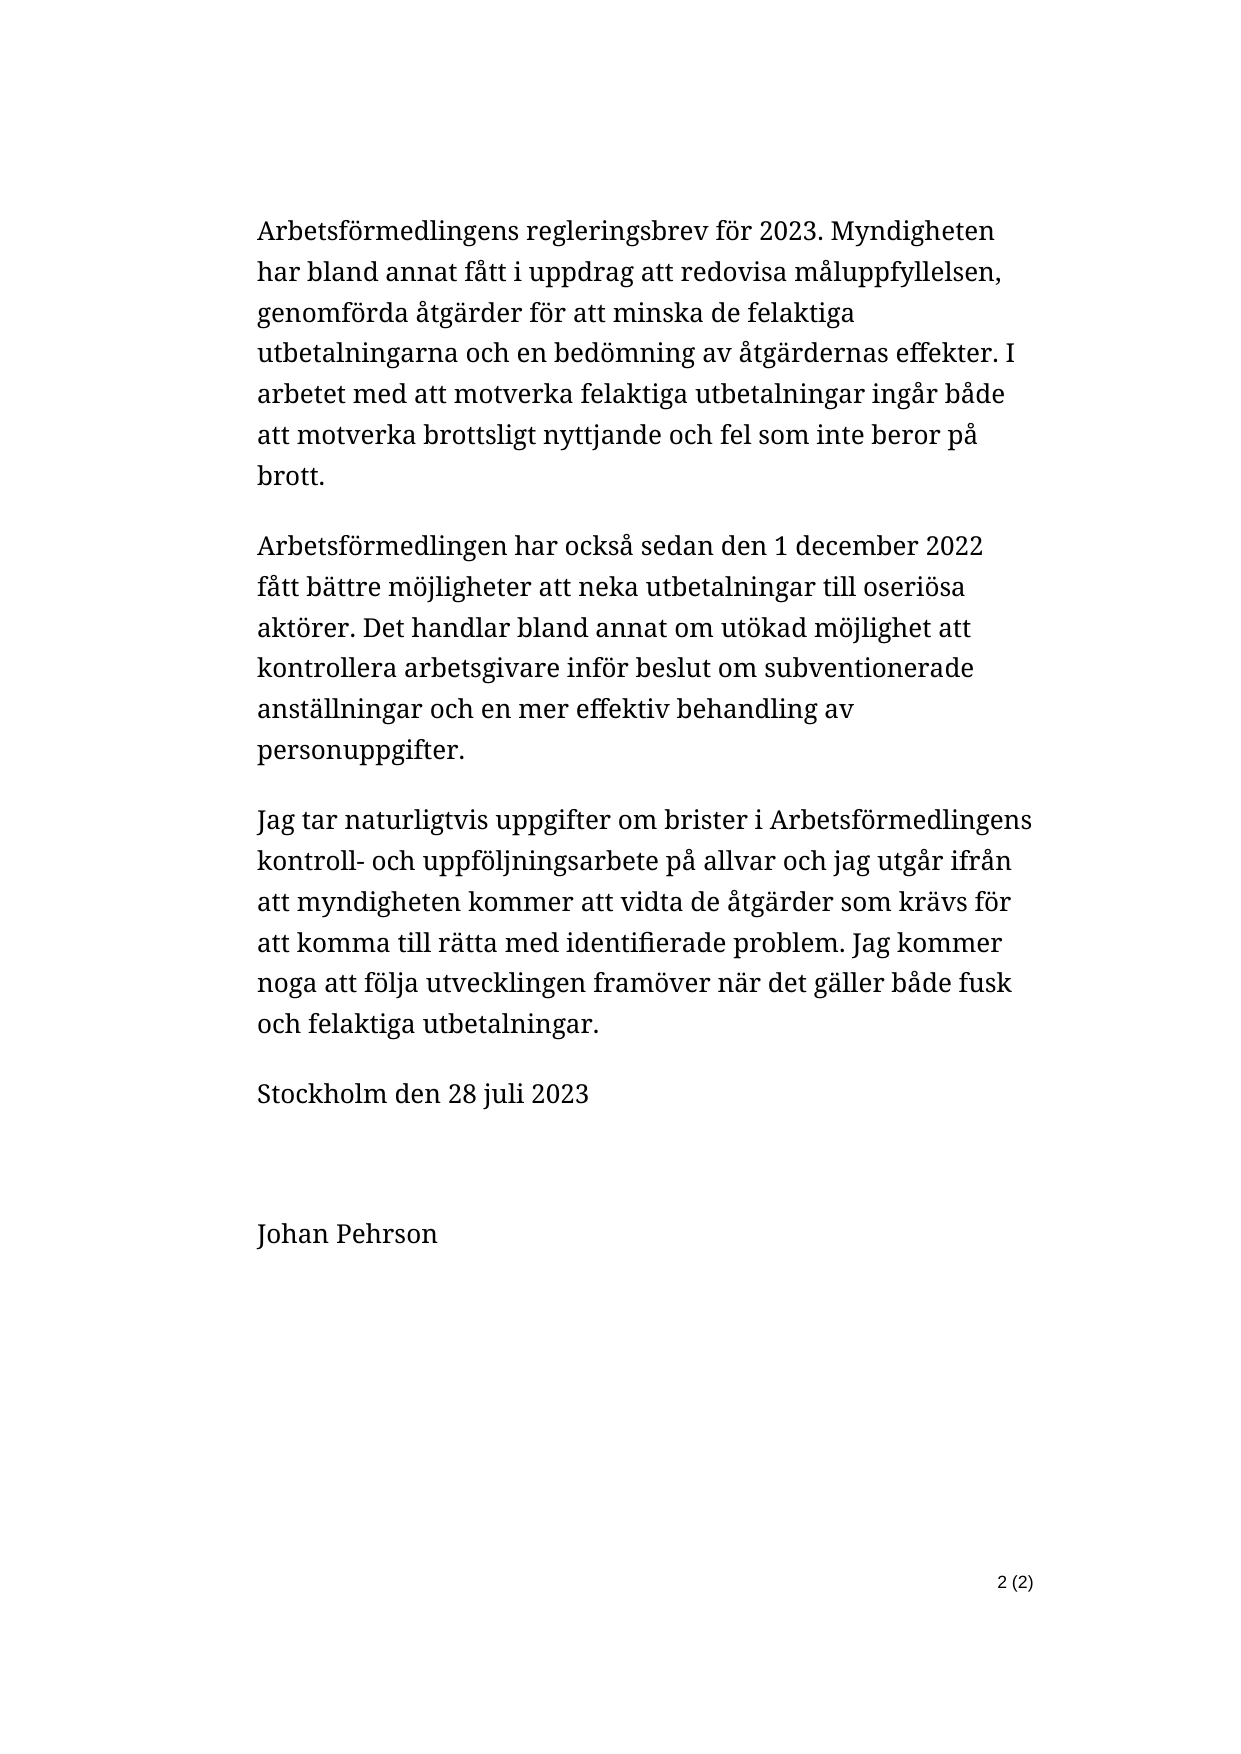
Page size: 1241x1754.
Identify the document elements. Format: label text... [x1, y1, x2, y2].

text Stockholm den 28 juli 2023 [257, 1076, 1033, 1111]
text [257, 213, 1033, 493]
text Jag tar naturligtvis uppgifter om brister i Arbetsförmedlingens kontroll- och uppföljningsarbete på allvar och jag utgår ifrån att myndigheten kommer att vidta de åtgärder som krävs för att komma till rätta med identifierade problem. Jag kommer noga att följa utvecklingen framöver när det gäller både fusk och felaktiga utbetalningar. [257, 802, 1033, 1041]
text Arbetsförmedlingen har också sedan den 1 december 2022 fått bättre möjligheter att neka utbetalningar till oseriösa aktörer. Det handlar bland annat om utökad möjlighet att kontrollera arbetsgivare inför beslut om subventionerade anställningar och en mer effektiv behandling av personuppgifter. [257, 528, 1033, 767]
text Johan Pehrson [257, 1216, 1033, 1251]
